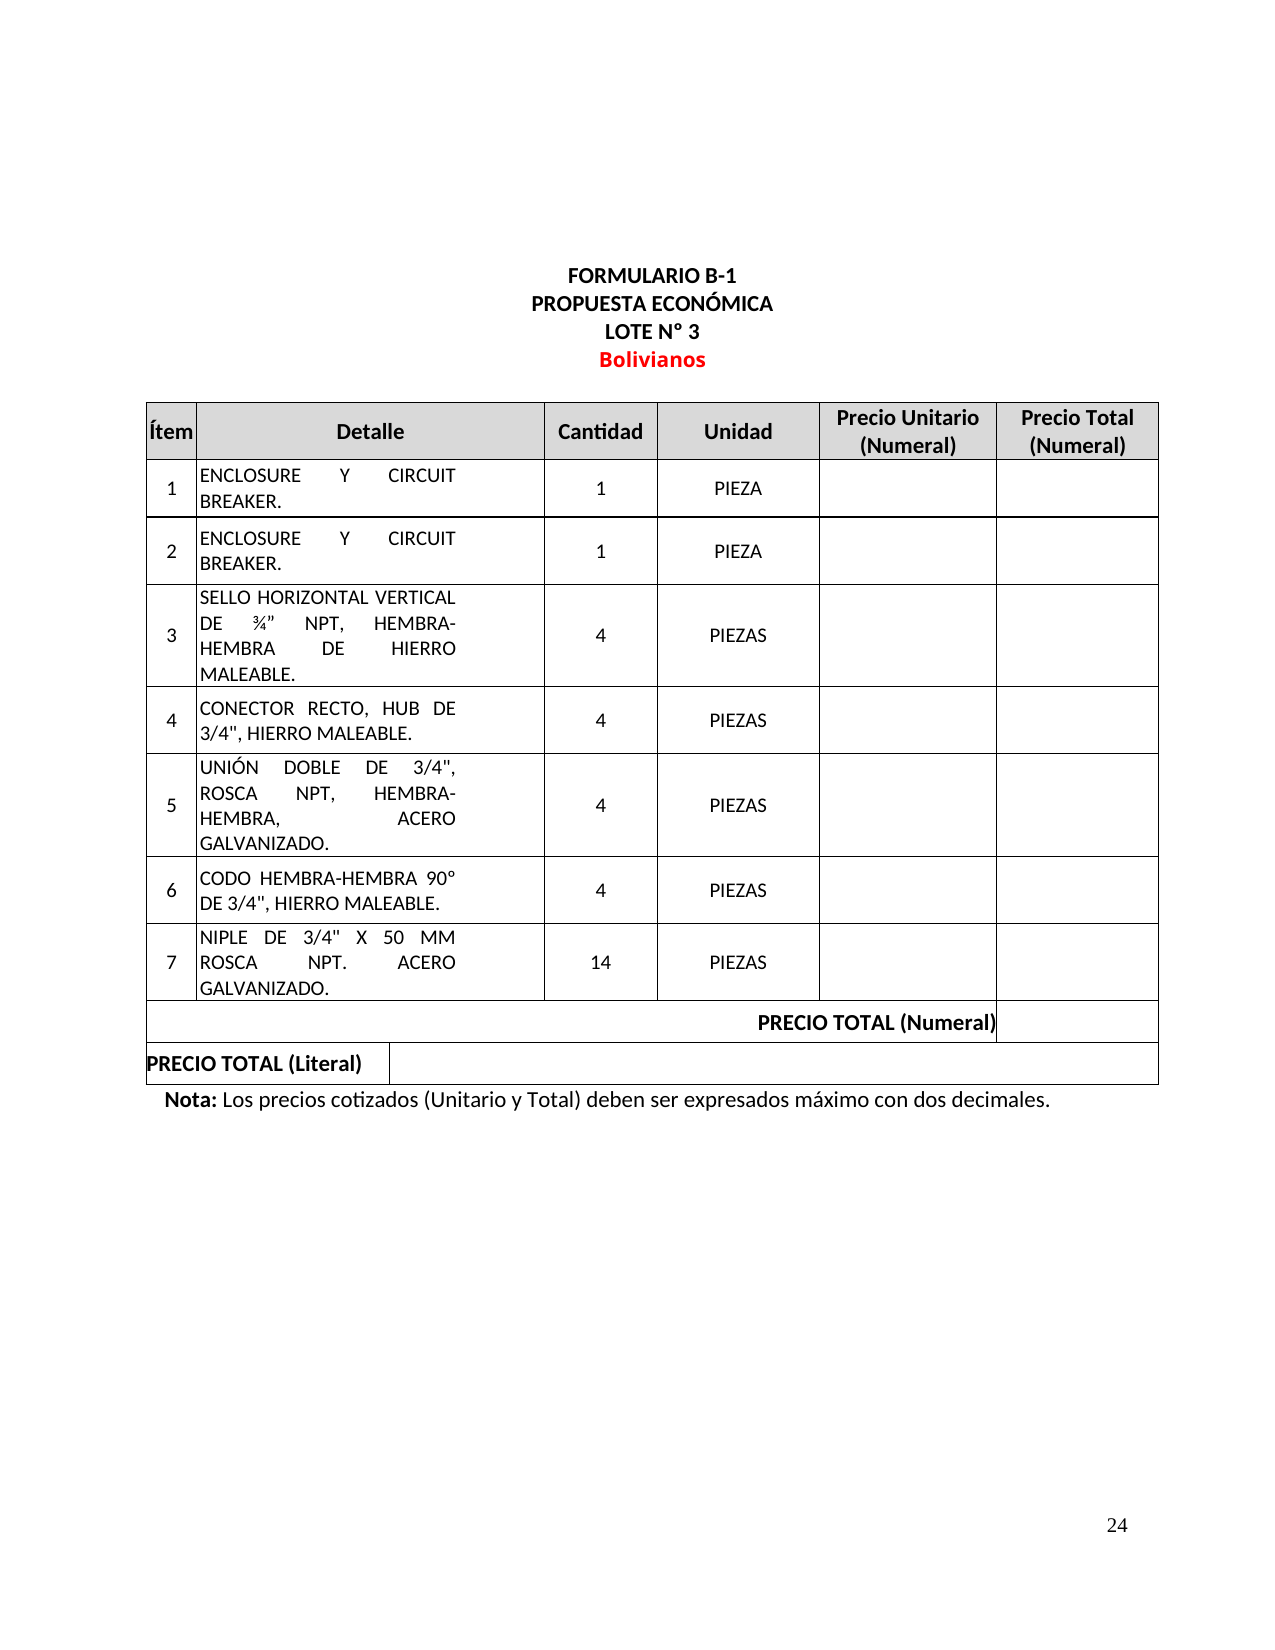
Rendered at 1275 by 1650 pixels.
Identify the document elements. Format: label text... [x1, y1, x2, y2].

table_header Ítem [147, 403, 196, 459]
text Bolivianos [177, 345, 1127, 374]
table_cell PRECIO TOTAL (Numeral) [147, 1001, 996, 1042]
table_cell 1 [147, 460, 196, 516]
table_cell PIEZAS [658, 585, 819, 686]
text LOTE Nº 3 [177, 317, 1127, 345]
table_header Cantidad [545, 403, 657, 459]
table_cell 4 [147, 687, 196, 753]
table_cell [997, 585, 1158, 686]
table_cell UNIÓN DOBLE DE 3/4", ROSCA NPT, HEMBRA-HEMBRA, ACERO GALVANIZADO. [197, 754, 544, 856]
table_cell PIEZAS [658, 687, 819, 753]
table_header Precio Unitario (Numeral) [820, 403, 996, 459]
table_cell [997, 857, 1158, 923]
table_cell 4 [545, 857, 657, 923]
table_header Precio Total (Numeral) [997, 403, 1158, 459]
table_header Unidad [658, 403, 819, 459]
table_cell [997, 518, 1158, 583]
table_cell [820, 518, 996, 583]
table_cell [997, 460, 1158, 516]
table_cell [820, 585, 996, 686]
table_cell 7 [147, 924, 196, 1000]
text FORMULARIO B-1 [177, 261, 1127, 289]
table_cell [390, 1043, 1158, 1084]
table_cell 1 [545, 460, 657, 516]
table_cell CODO HEMBRA-HEMBRA 90º DE 3/4", HIERRO MALEABLE. [197, 857, 544, 923]
table_cell 4 [545, 754, 657, 856]
table_cell [997, 754, 1158, 856]
text Nota: Los precios cotizados (Unitario y Total) deben ser expresados máximo con dos decimales. [88, 1085, 1127, 1113]
table_cell PIEZA [658, 518, 819, 583]
table_cell 5 [147, 754, 196, 856]
table_cell 4 [545, 585, 657, 686]
text PROPUESTA ECONÓMICA [177, 289, 1127, 317]
table_cell NIPLE DE 3/4" X 50 MM ROSCA NPT. ACERO GALVANIZADO. [197, 924, 544, 1000]
table_cell PIEZA [658, 460, 819, 516]
table_cell 6 [147, 857, 196, 923]
table_cell PIEZAS [658, 857, 819, 923]
table_cell [820, 754, 996, 856]
table_cell [820, 687, 996, 753]
table_cell CONECTOR RECTO, HUB DE 3/4", HIERRO MALEABLE. [197, 687, 544, 753]
table_cell PIEZAS [658, 924, 819, 1000]
table_cell PIEZAS [658, 754, 819, 856]
table_cell 1 [545, 518, 657, 583]
table_cell [820, 460, 996, 516]
table_cell 4 [545, 687, 657, 753]
table_cell 3 [147, 585, 196, 686]
table_cell [997, 924, 1158, 1000]
table_cell 14 [545, 924, 657, 1000]
table_cell [997, 687, 1158, 753]
table_cell [820, 924, 996, 1000]
table_cell ENCLOSURE Y CIRCUIT BREAKER. [197, 518, 544, 583]
table_cell PRECIO TOTAL (Literal) [147, 1043, 389, 1084]
table_cell SELLO HORIZONTAL VERTICAL DE ¾” NPT, HEMBRA-HEMBRA DE HIERRO MALEABLE. [197, 585, 544, 686]
table_cell [820, 857, 996, 923]
table_cell 2 [147, 518, 196, 583]
table_cell ENCLOSURE Y CIRCUIT BREAKER. [197, 460, 544, 516]
table_header Detalle [197, 403, 544, 459]
table_cell [997, 1001, 1158, 1042]
